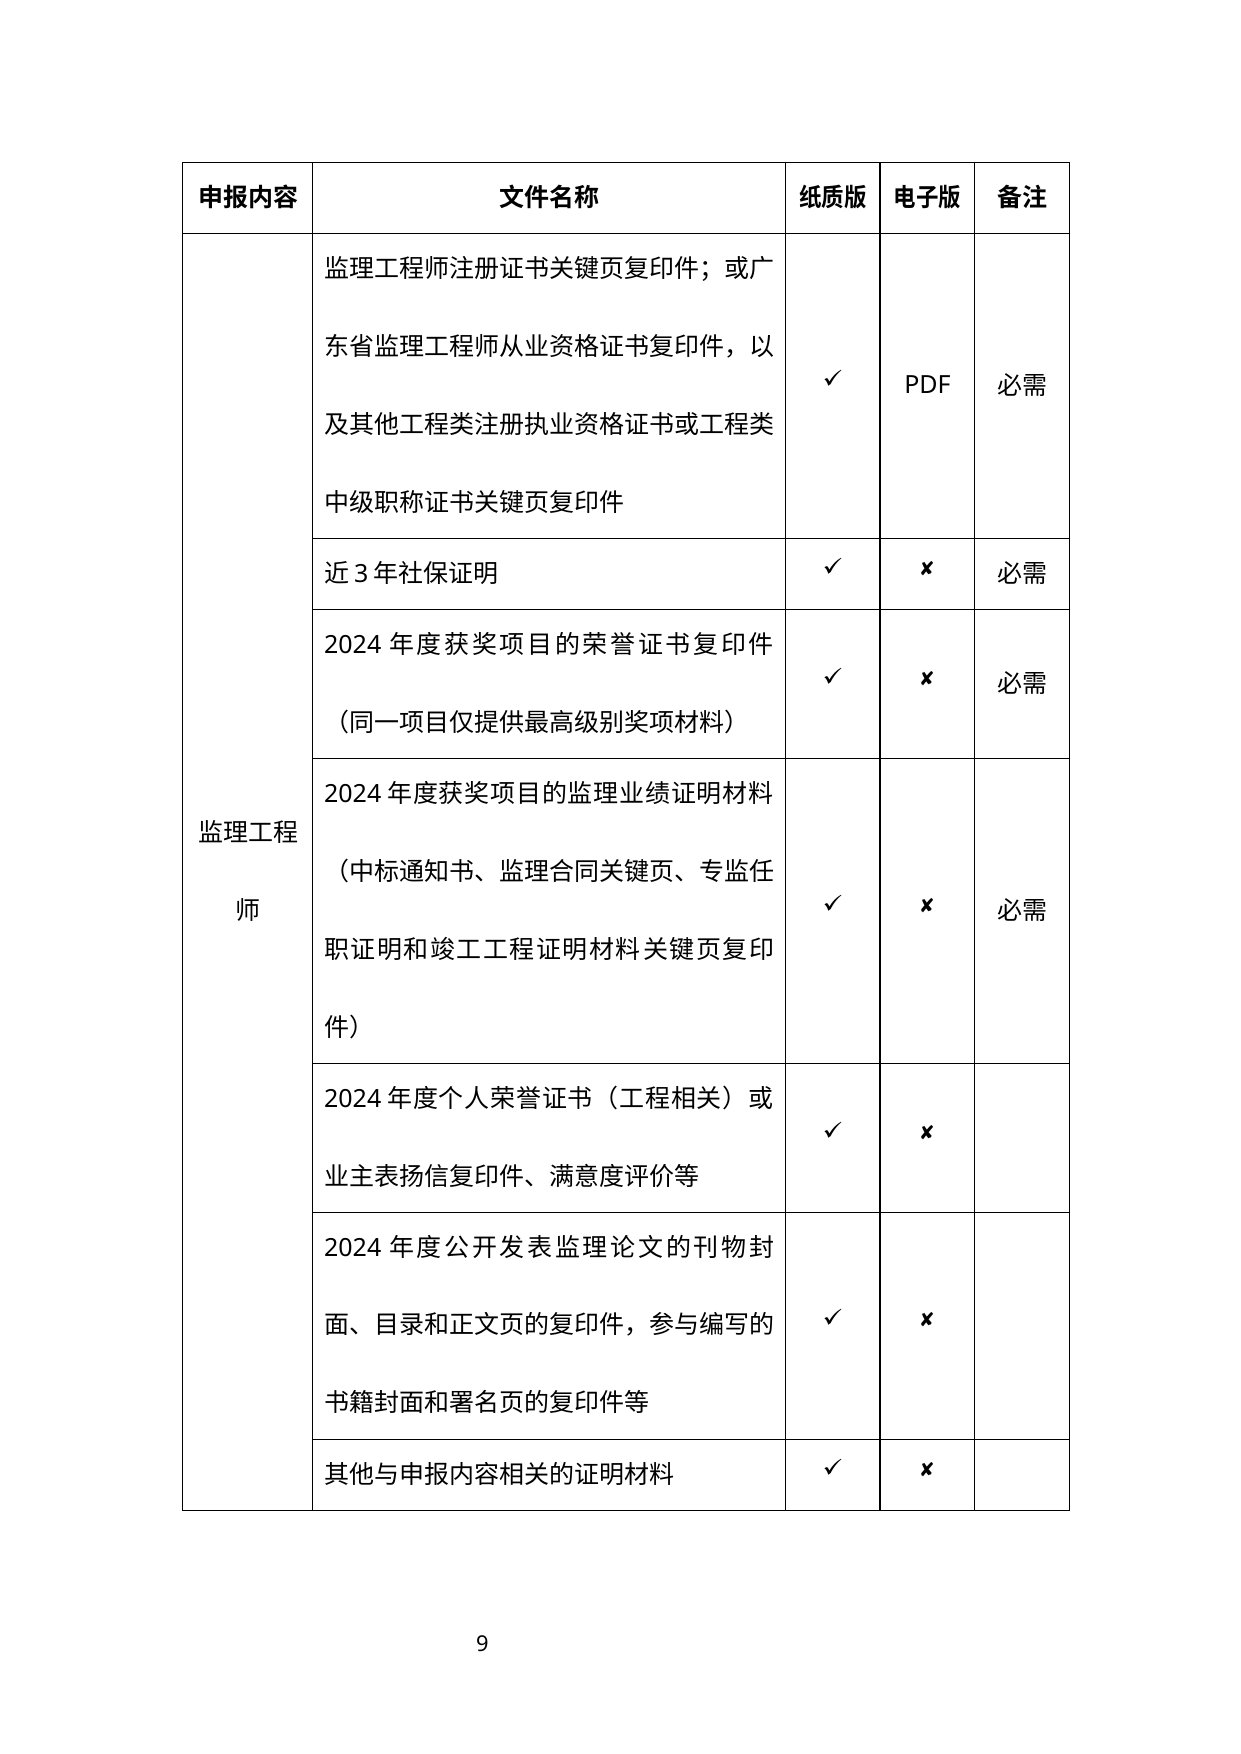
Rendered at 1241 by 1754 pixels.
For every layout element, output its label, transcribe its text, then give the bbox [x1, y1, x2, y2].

table_cell [881, 1213, 974, 1438]
table_cell PDF [881, 234, 974, 538]
table_cell 优秀专业监理工程师 [183, 234, 312, 1510]
table_cell [786, 1440, 879, 1510]
table_cell [786, 1213, 879, 1438]
table_cell [786, 539, 879, 609]
table_header 文件名称 [313, 163, 785, 233]
table_cell [881, 610, 974, 758]
table_cell 其他与申报内容相关的证明材料 [313, 1440, 785, 1510]
table_cell 2024年度公开发表监理论文的刊物封面、目录和正文页的复印件，参与编写的书籍封面和署名页的复印件等 [313, 1213, 785, 1438]
table_cell [786, 1064, 879, 1212]
table_header 备注 [975, 163, 1069, 233]
table_cell 监理工程师注册证书关键页复印件；或广东省监理工程师从业资格证书复印件，以及其他工程类注册执业资格证书或工程类中级职称证书关键页复印件 [313, 234, 785, 538]
table_cell 近3年社保证明 [313, 539, 785, 609]
table_cell [881, 1064, 974, 1212]
table_cell 2024年度个人荣誉证书（工程相关）或业主表扬信复印件、满意度评价等 [313, 1064, 785, 1212]
table_cell [881, 539, 974, 609]
table_cell [975, 1213, 1069, 1438]
table_header 纸质版 [786, 163, 879, 233]
table_header 电子版 [881, 163, 974, 233]
table_cell [975, 1064, 1069, 1212]
table_cell [786, 234, 879, 538]
table_cell [881, 1440, 974, 1510]
table_header 申报内容 [183, 163, 312, 233]
table_cell 2024年度获奖项目的荣誉证书复印件（同一项目仅提供最高级别奖项材料） [313, 610, 785, 758]
table_cell 必需 [975, 759, 1069, 1063]
table_cell [881, 759, 974, 1063]
table_cell 必需 [975, 610, 1069, 758]
table_cell [975, 1440, 1069, 1510]
table_cell [786, 610, 879, 758]
table_cell 必需 [975, 539, 1069, 609]
table_cell 2024年度获奖项目的监理业绩证明材料（中标通知书、监理合同关键页、专监任职证明和竣工工程证明材料关键页复印件） [313, 759, 785, 1063]
table_cell 必需 [975, 234, 1069, 538]
table_cell [786, 759, 879, 1063]
